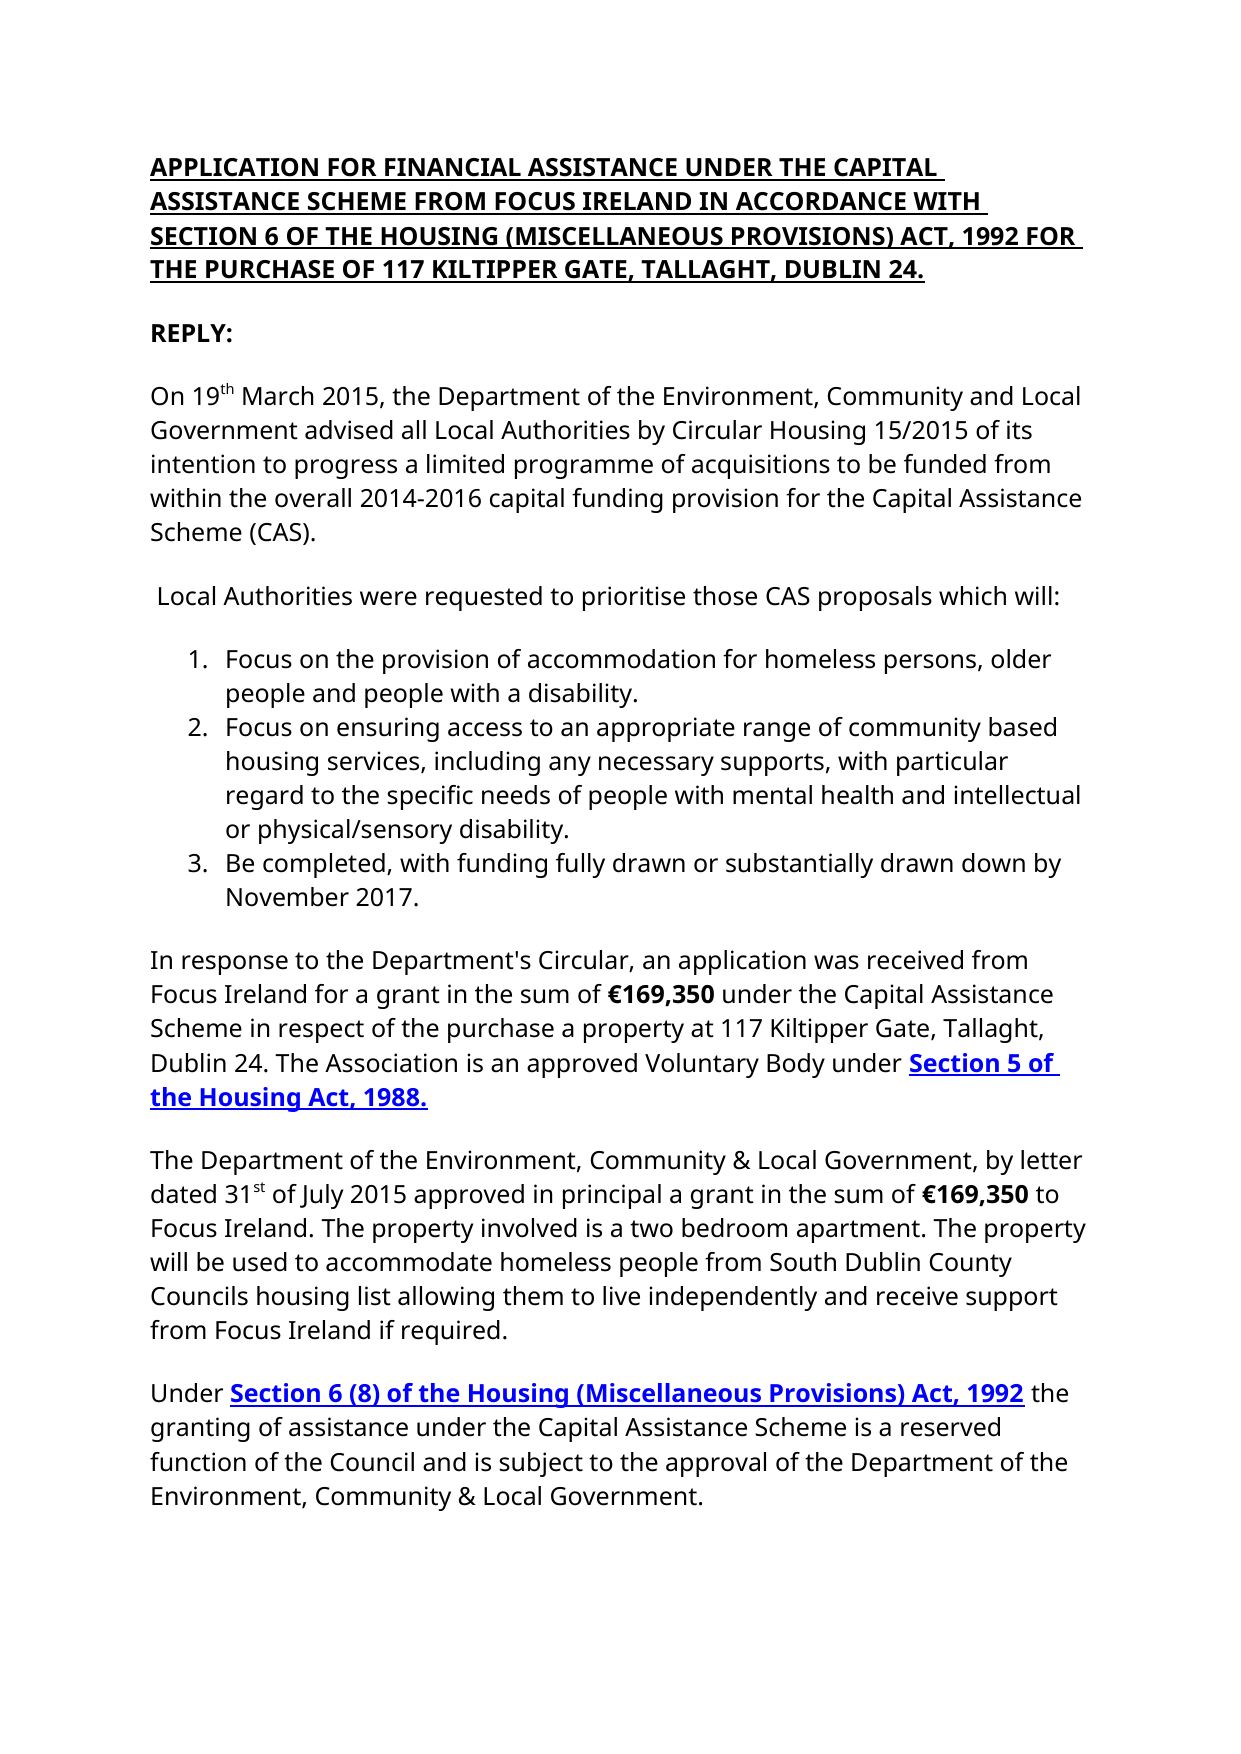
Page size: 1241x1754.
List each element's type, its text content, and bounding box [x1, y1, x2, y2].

text Local Authorities were requested to prioritise those CAS proposals which will: [150, 578, 1090, 612]
list Focus on ensuring access to an appropriate range of community based housing services, including any necessary supports, with particular regard to the specific needs of people with mental health and intellectual or physical/sensory disability. [187, 709, 1090, 846]
text APPLICATION FOR FINANCIAL ASSISTANCE UNDER THE CAPITAL ASSISTANCE SCHEME FROM FOCUS IRELAND IN ACCORDANCE WITH SECTION 6 OF THE HOUSING (MISCELLANEOUS PROVISIONS) ACT, 1992 FOR THE PURCHASE OF 117 KILTIPPER GATE, TALLAGHT, DUBLIN 24. [150, 150, 1090, 286]
text In response to the Department's Circular, an application was received from Focus Ireland for a grant in the sum of €169,350 under the Capital Assistance Scheme in respect of the purchase a property at 117 Kiltipper Gate, Tallaght, Dublin 24. The Association is an approved Voluntary Body under Section 5 of the Housing Act, 1988. [150, 943, 1090, 1113]
text REPLY: [150, 315, 1090, 349]
text The Department of the Environment, Community & Local Government, by letter dated 31st of July 2015 approved in principal a grant in the sum of €169,350 to Focus Ireland. The property involved is a two bedroom apartment. The property will be used to accommodate homeless people from South Dublin County Councils housing list allowing them to live independently and receive support from Focus Ireland if required. [150, 1142, 1090, 1347]
text On 19th March 2015, the Department of the Environment, Community and Local Government advised all Local Authorities by Circular Housing 15/2015 of its intention to progress a limited programme of acquisitions to be funded from within the overall 2014-2016 capital funding provision for the Capital Assistance Scheme (CAS). [150, 379, 1090, 549]
list Focus on the provision of accommodation for homeless persons, older people and people with a disability. [187, 641, 1090, 709]
text Under Section 6 (8) of the Housing (Miscellaneous Provisions) Act, 1992 the granting of assistance under the Capital Assistance Scheme is a reserved function of the Council and is subject to the approval of the Department of the Environment, Community & Local Government. [150, 1376, 1090, 1512]
list Be completed, with funding fully drawn or substantially drawn down by November 2017. [187, 846, 1090, 914]
